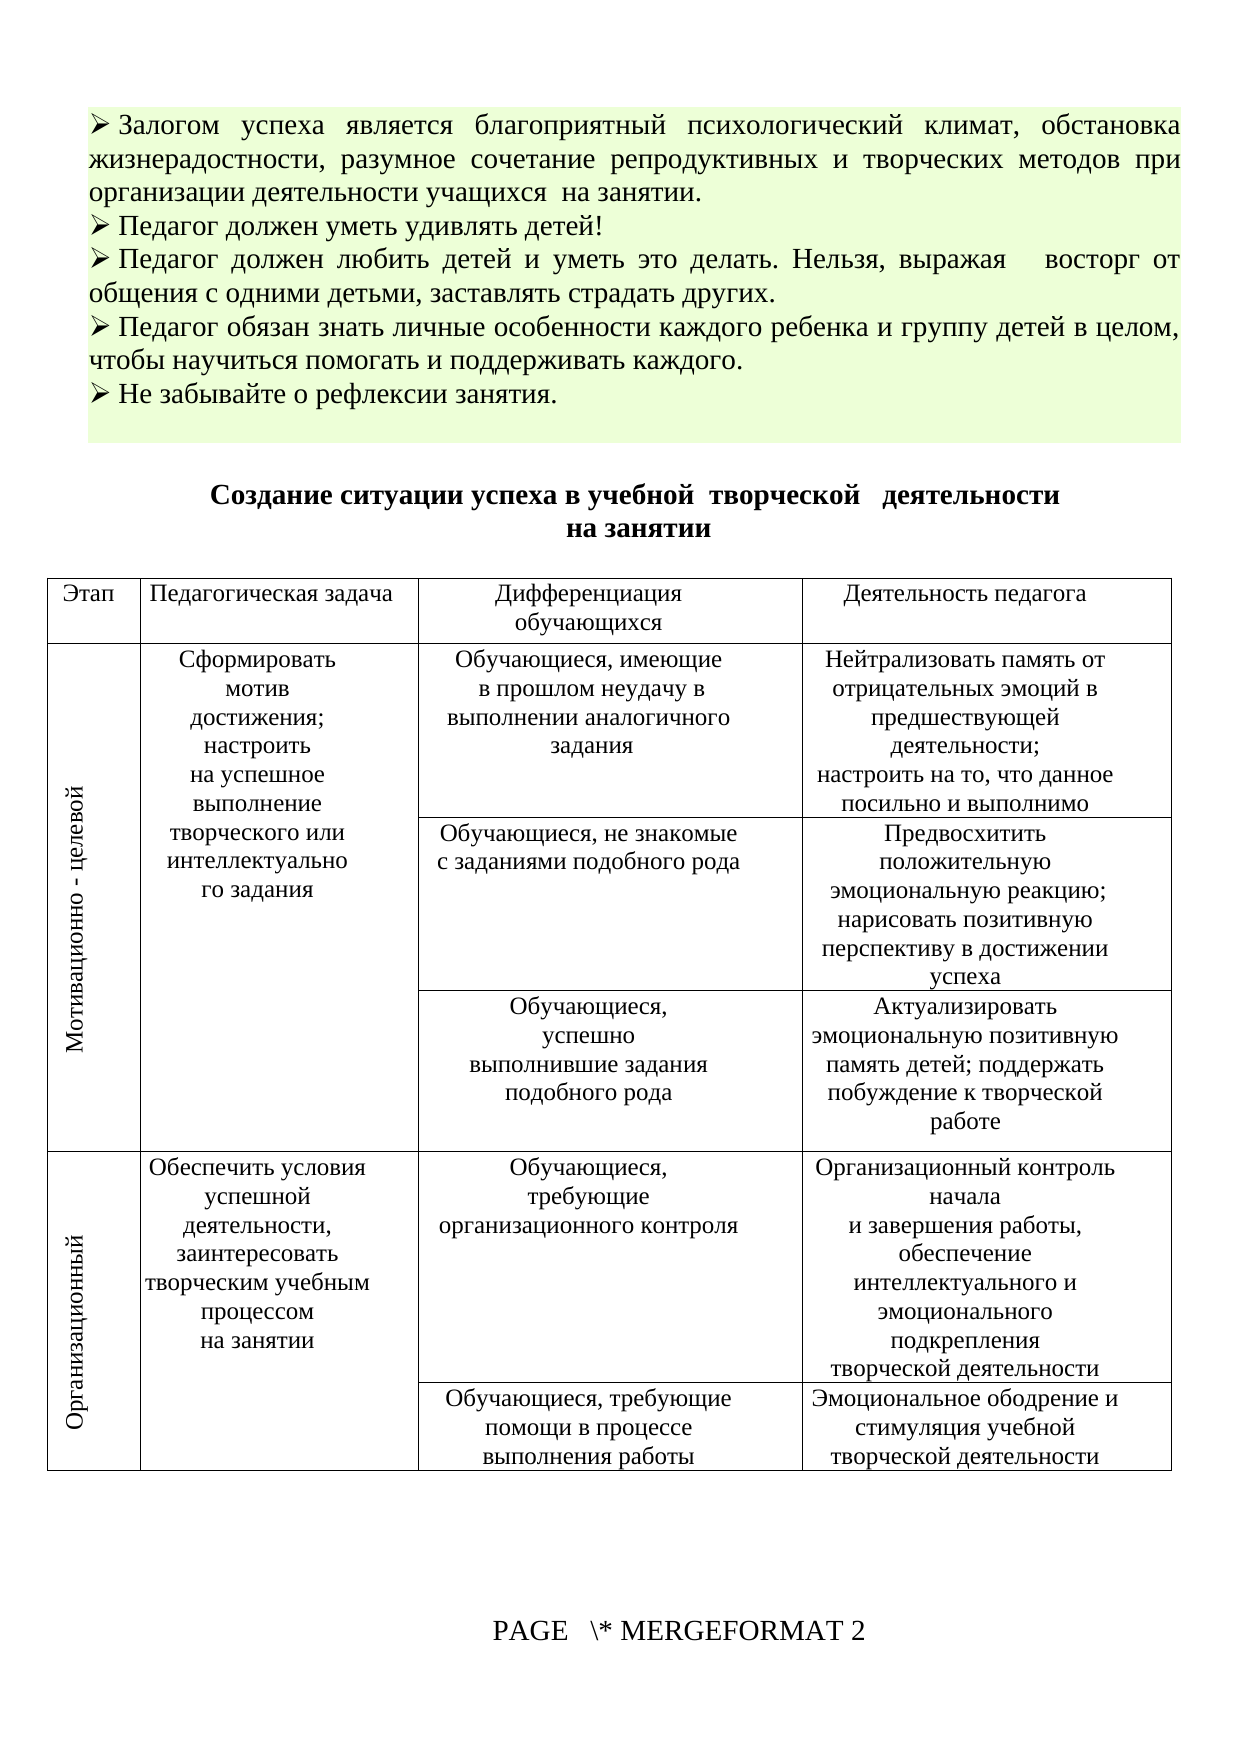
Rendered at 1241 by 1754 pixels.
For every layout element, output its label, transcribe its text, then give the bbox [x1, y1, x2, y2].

table_cell Организационный контроль начала и завершения работы, обеспечение интеллектуального и эмоционального подкрепления творческой деятельности [803, 1152, 1171, 1382]
list Залогом успеха является благоприятный психологический климат, обстановка жизнерадостности, разумное сочетание репродуктивных и творческих методов при организации деятельности учащихся на занятии. [88, 107, 1181, 208]
table_cell Организационный [48, 1152, 140, 1469]
list Педагог должен уметь удивлять детей! [88, 208, 1181, 242]
table_cell Актуализировать эмоциональную позитивную память детей; поддержать побуждение к творческой работе [803, 991, 1171, 1151]
table_header Дифференциация обучающихся [419, 579, 802, 643]
list Педагог должен любить детей и уметь это делать. Нельзя, выражая восторг от общения с одними детьми, заставлять страдать других. [88, 242, 1181, 309]
text на занятии [88, 510, 1181, 544]
table_cell Обучающиеся, требующие организационного контроля [419, 1152, 802, 1382]
table_header Деятельность педагога [803, 579, 1171, 643]
text Создание ситуации успеха в учебной творческой деятельности [88, 477, 1181, 510]
table_cell Нейтрализовать память от отрицательных эмоций в предшествующей деятельности; настроить на то, что данное посильно и выполнимо [803, 644, 1171, 817]
table_cell Обучающиеся, успешно выполнившие задания подобного рода [419, 991, 802, 1151]
table_cell Эмоциональное ободрение и стимуляция учебной творческой деятельности [803, 1383, 1171, 1469]
table_cell Сформировать мотив достижения; настроить на успешное выполнение творческого или интеллектуально го задания [141, 644, 418, 1151]
list Педагог обязан знать личные особенности каждого ребенка и группу детей в целом, чтобы научиться помогать и поддерживать каждого. [88, 309, 1181, 376]
table_header Педагогическая задача [141, 579, 418, 643]
table_cell Предвосхитить положительную эмоциональную реакцию; нарисовать позитивную перспективу в достижении успеха [803, 818, 1171, 990]
table_cell Обучающиеся, не знакомые с заданиями подобного рода [419, 818, 802, 990]
table_cell Мотивационно - целевой [48, 644, 140, 1151]
table_cell Обучающиеся, требующие помощи в процессе выполнения работы [419, 1383, 802, 1469]
table_cell Обучающиеся, имеющие в прошлом неудачу в выполнении аналогичного задания [419, 644, 802, 817]
table_cell Обеспечить условия успешной деятельности, заинтересовать творческим учебным процессом на занятии [141, 1152, 418, 1469]
list Не забывайте о рефлексии занятия. [88, 376, 1181, 410]
table_header Этап [48, 579, 140, 643]
